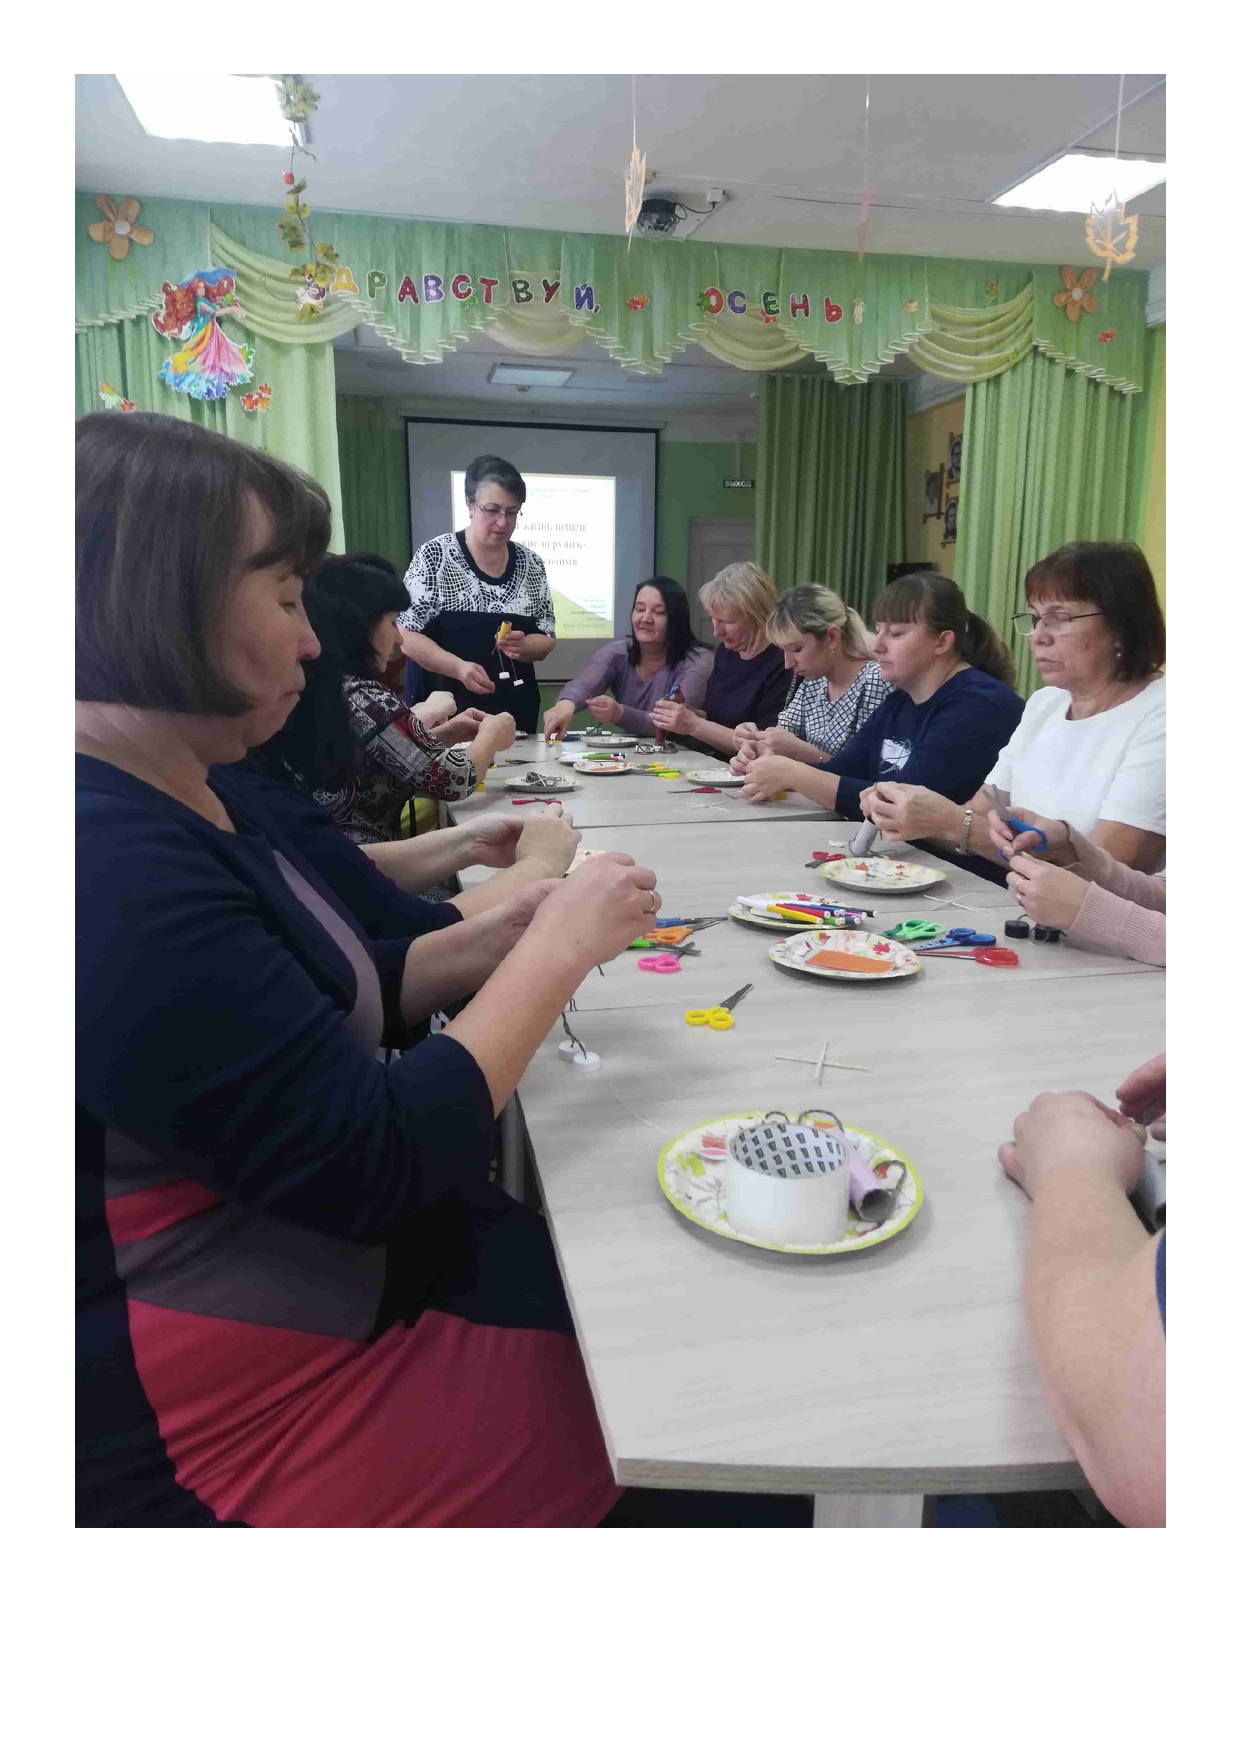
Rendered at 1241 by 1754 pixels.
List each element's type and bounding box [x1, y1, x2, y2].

picture [75, 74, 1166, 1528]
